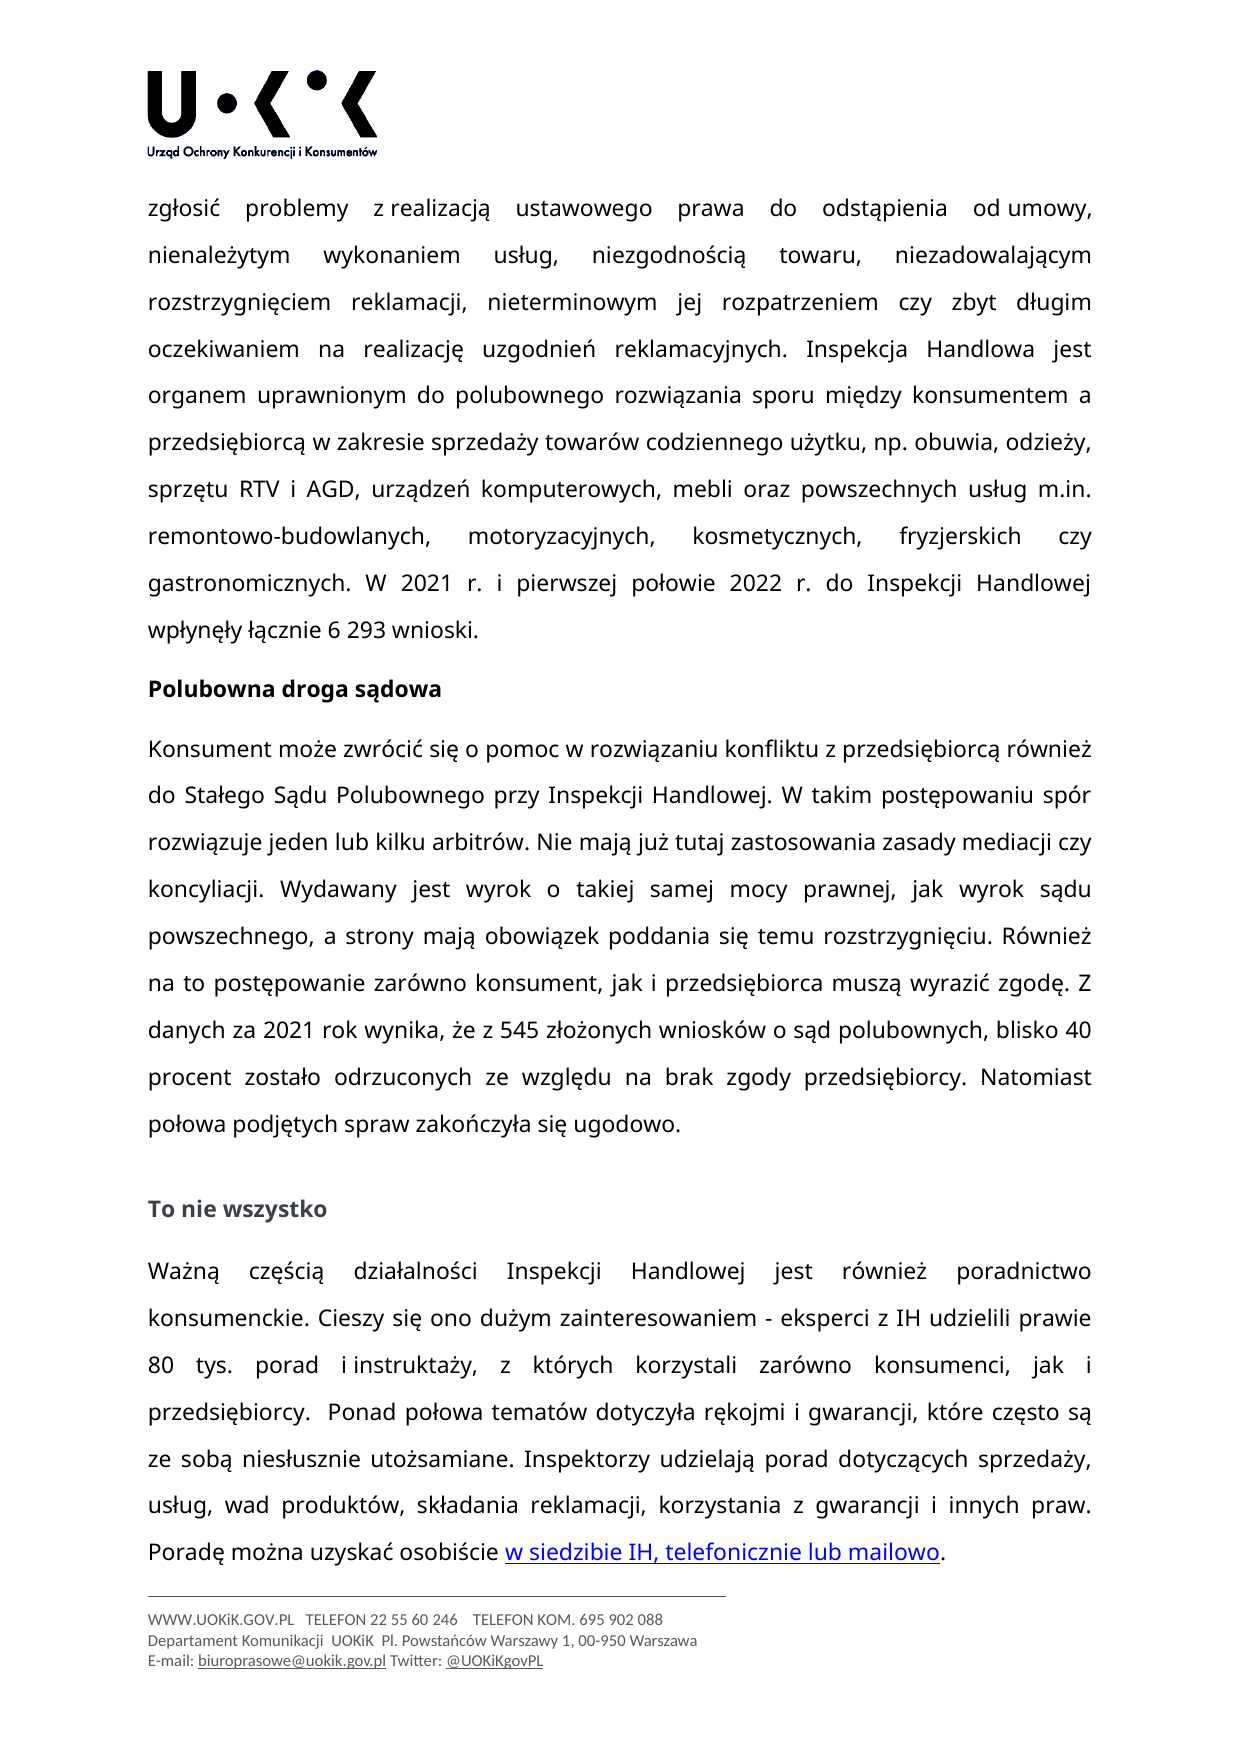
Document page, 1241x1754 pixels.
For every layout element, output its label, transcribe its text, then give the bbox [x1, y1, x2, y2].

text To nie wszystko [148, 1192, 1093, 1224]
text Ważną częścią działalności Inspekcji Handlowej jest również poradnictwo konsumenckie. Cieszy się ono dużym zainteresowaniem - eksperci z IH udzielili prawie 80 tys. porad i instruktaży, z których korzystali zarówno konsumenci, jak i przedsiębiorcy. Ponad połowa tematów dotyczyła rękojmi i gwarancji, które często są ze sobą niesłusznie utożsamiane. Inspektorzy udzielają porad dotyczących sprzedaży, usług, wad produktów, składania reklamacji, korzystania z gwarancji i innych praw. Poradę można uzyskać osobiście w siedzibie IH, telefonicznie lub mailowo. [148, 1255, 1093, 1567]
text Konsument może zwrócić się o pomoc w rozwiązaniu konfliktu z przedsiębiorcą również do Stałego Sądu Polubownego przy Inspekcji Handlowej. W takim postępowaniu spór rozwiązuje jeden lub kilku arbitrów. Nie mają już tutaj zastosowania zasady mediacji czy koncyliacji. Wydawany jest wyrok o takiej samej mocy prawnej, jak wyrok sądu powszechnego, a strony mają obowiązek poddania się temu rozstrzygnięciu. Również na to postępowanie zarówno konsument, jak i przedsiębiorca muszą wyrazić zgodę. Z danych za 2021 rok wynika, że z 545 złożonych wniosków o sąd polubownych, blisko 40 procent zostało odrzuconych ze względu na brak zgody przedsiębiorcy. Natomiast połowa podjętych spraw zakończyła się ugodowo. [148, 733, 1093, 1139]
text Polubowna droga sądowa [148, 673, 1093, 704]
picture [147, 70, 378, 160]
